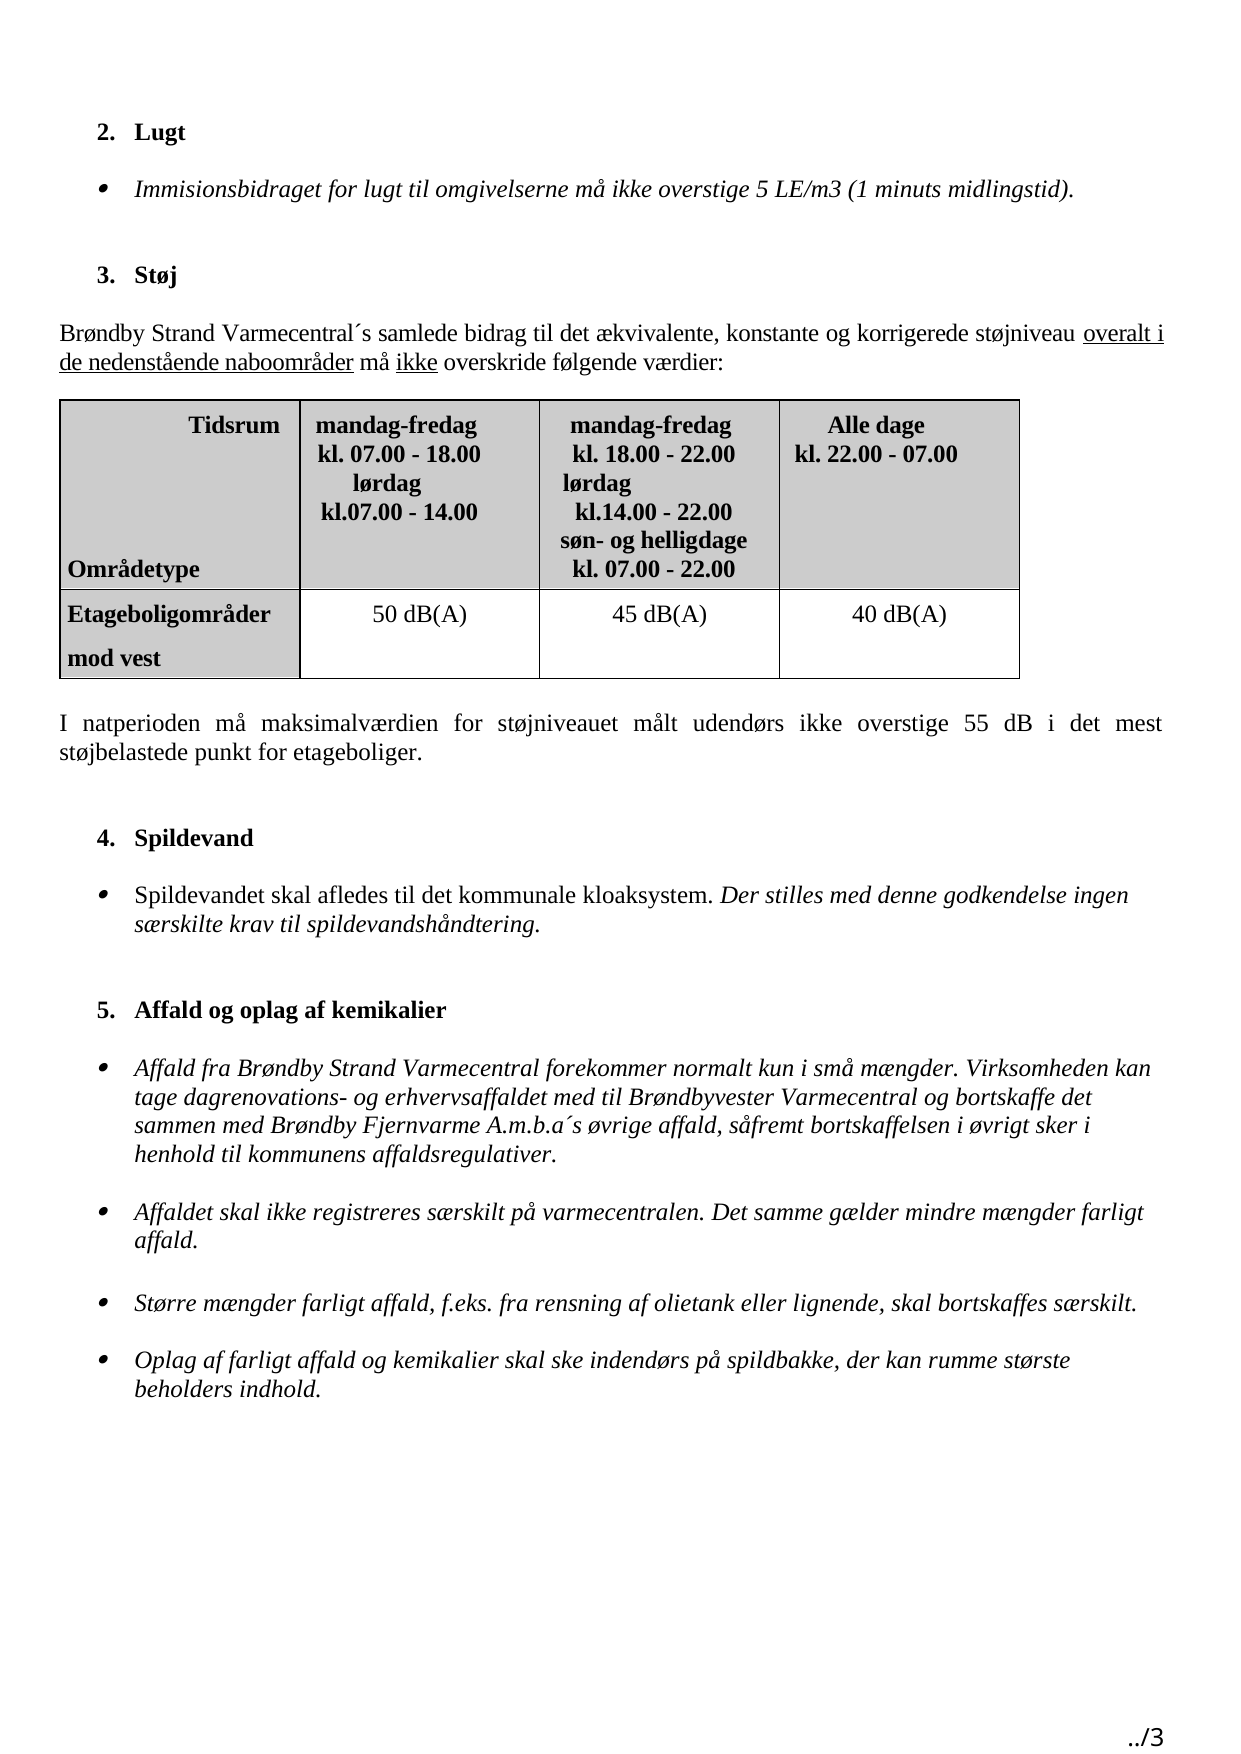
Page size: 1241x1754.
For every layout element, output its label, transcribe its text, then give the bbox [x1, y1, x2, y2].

table_header Alle dage kl. 22.00 - 07.00 [780, 401, 1019, 588]
list Større mængder farligt affald, f.eks. fra rensning af olietank eller lignende, skal bortskaffes særskilt. [97, 1288, 1164, 1317]
list Affald fra Brøndby Strand Varmecentral forekommer normalt kun i små mængder. Virksomheden kan tage dagrenovations- og erhvervsaffaldet med til Brøndbyvester Varmecentral og bortskaffe det sammen med Brøndby Fjernvarme A.m.b.a´s øvrige affald, såfremt bortskaffelsen i øvrigt sker i henhold til kommunens affaldsregulativer. [97, 1053, 1164, 1168]
table_header Tidsrum Områdetype [61, 401, 299, 588]
table_cell Etageboligområder mod vest [61, 590, 299, 677]
list Støj [97, 260, 1164, 289]
table_header mandag-fredag kl. 18.00 - 22.00 lørdag kl.14.00 - 22.00 søn- og helligdage kl. 07.00 - 22.00 [540, 401, 779, 588]
text Brøndby Strand Varmecentral´s samlede bidrag til det ækvivalente, konstante og korrigerede støjniveau overalt i de nedenstående naboområder må ikke overskride følgende værdier: [59, 318, 1164, 375]
list Affald og oplag af kemikalier [97, 995, 1164, 1024]
list Spildevand [97, 823, 1164, 852]
list Lugt [97, 117, 1164, 145]
list Spildevandet skal afledes til det kommunale kloaksystem. Der stilles med denne godkendelse ingen særskilte krav til spildevandshåndtering. [97, 880, 1164, 938]
list Oplag af farligt affald og kemikalier skal ske indendørs på spildbakke, der kan rumme største beholders indhold. [97, 1346, 1164, 1403]
table_cell 45 dB(A) [540, 590, 779, 677]
list Immisionsbidraget for lugt til omgivelserne må ikke overstige 5 LE/m3 (1 minuts midlingstid). [97, 174, 1164, 203]
table_header mandag-fredag kl. 07.00 - 18.00 lørdag kl.07.00 - 14.00 [301, 401, 539, 588]
text I natperioden må maksimalværdien for støjniveauet målt udendørs ikke overstige 55 dB i det mest støjbelastede punkt for etageboliger. [59, 708, 1164, 765]
list Affaldet skal ikke registreres særskilt på varmecentralen. Det samme gælder mindre mængder farligt affald. [97, 1197, 1164, 1254]
table_cell 50 dB(A) [301, 590, 539, 677]
table_cell 40 dB(A) [780, 590, 1019, 677]
